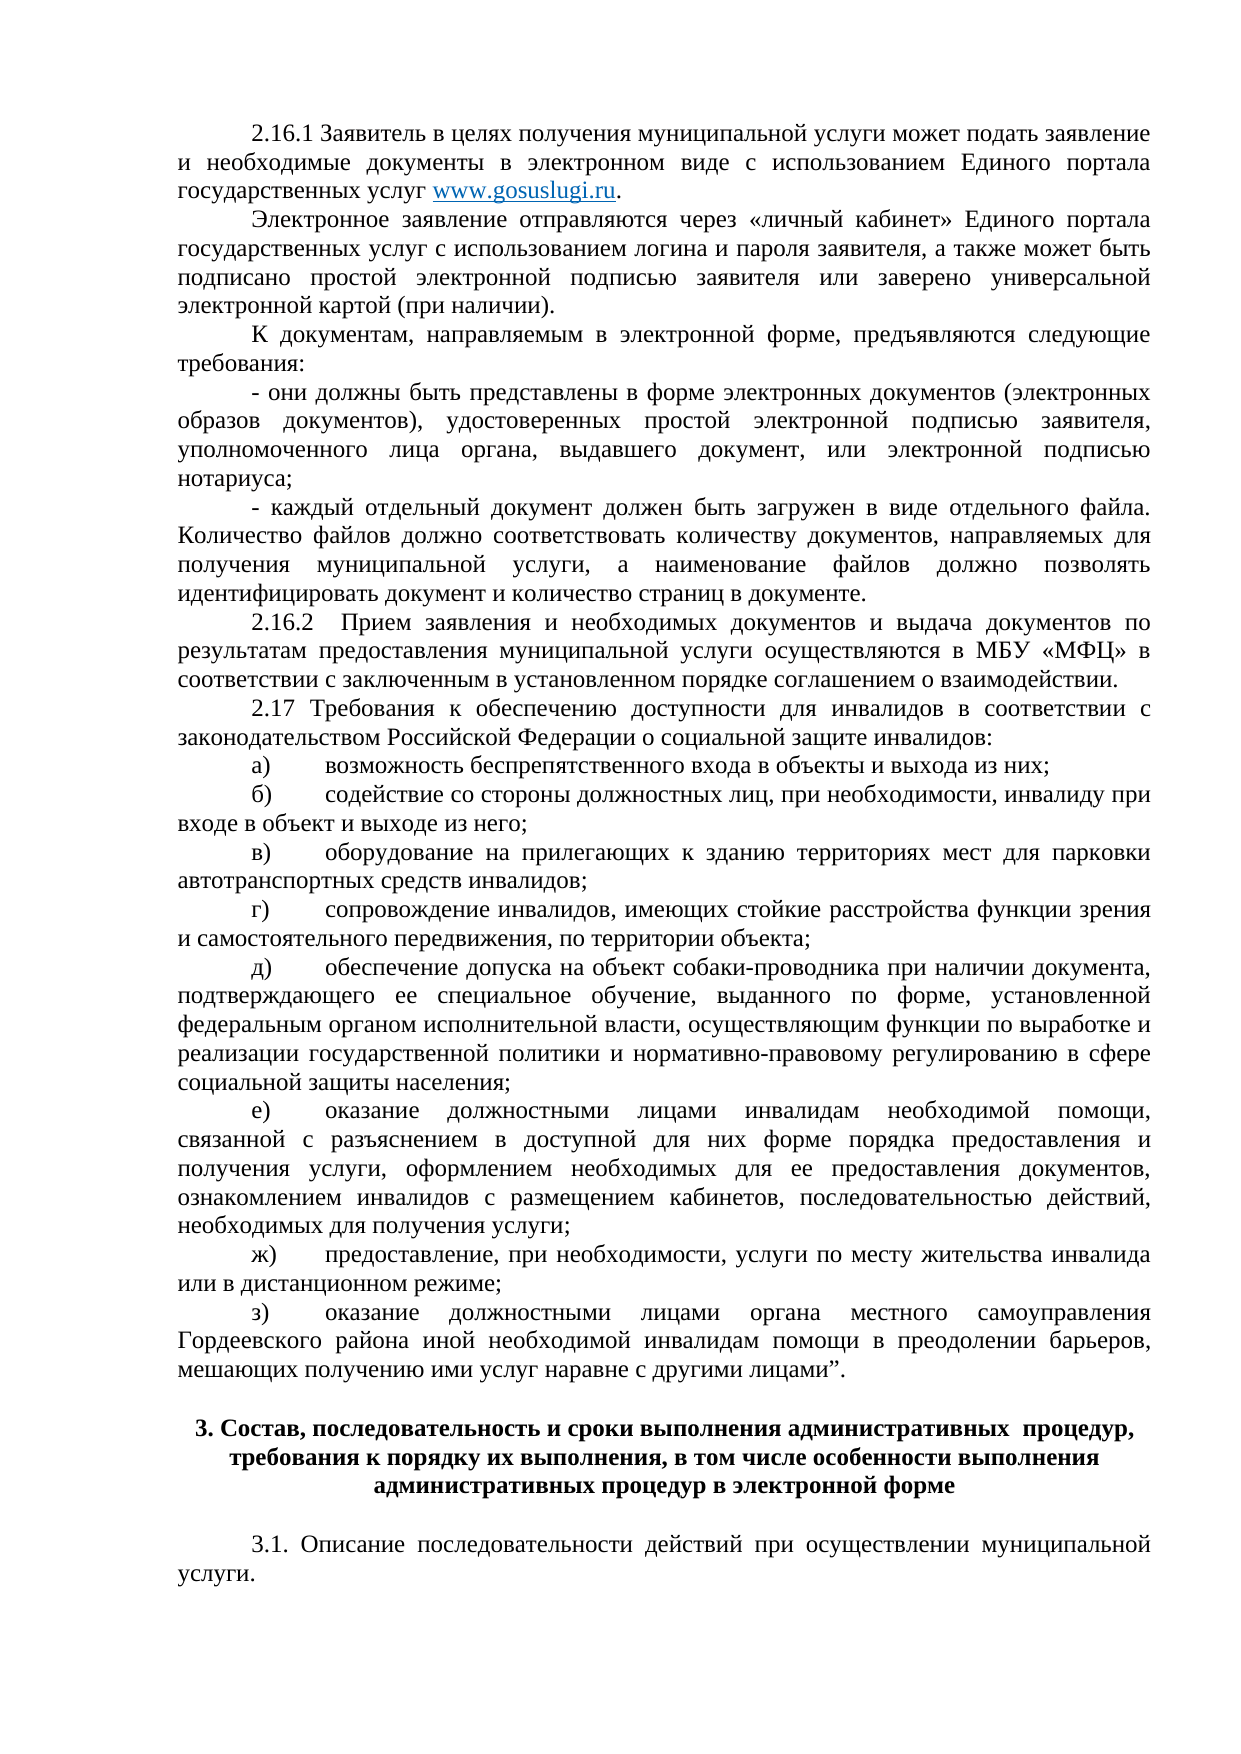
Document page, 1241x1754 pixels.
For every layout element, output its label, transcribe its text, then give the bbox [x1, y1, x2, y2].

text 2.16.1 Заявитель в целях получения муниципальной услуги может подать заявление и необходимые документы в электронном виде с использованием Единого портала государственных услуг www.gosuslugi.ru. [177, 118, 1152, 204]
list обеспечение допуска на объект собаки-проводника при наличии документа, подтверждающего ее специальное обучение, выданного по форме, установленной федеральным органом исполнительной власти, осуществляющим функции по выработке и реализации государственной политики и нормативно-правовому регулированию в сфере социальной защиты населения; [177, 952, 1152, 1096]
text Электронное заявление отправляются через «личный кабинет» Единого портала государственных услуг с использованием логина и пароля заявителя, а также может быть подписано простой электронной подписью заявителя или заверено универсальной электронной картой (при наличии). [177, 204, 1152, 319]
list содействие со стороны должностных лиц, при необходимости, инвалиду при входе в объект и выходе из него; [177, 779, 1152, 837]
text 3. Состав, последовательность и сроки выполнения административных процедур, требования к порядку их выполнения, в том числе особенности выполнения административных процедур в электронной форме [177, 1413, 1152, 1499]
list оборудование на прилегающих к зданию территориях мест для парковки автотранспортных средств инвалидов; [177, 837, 1152, 894]
text 2.16.2 Прием заявления и необходимых документов и выдача документов по результатам предоставления муниципальной услуги осуществляются в МБУ «МФЦ» в соответствии с заключенным в установленном порядке соглашением о взаимодействии. [177, 607, 1152, 693]
text 3.1. Описание последовательности действий при осуществлении муниципальной услуги. [177, 1529, 1152, 1586]
list сопровождение инвалидов, имеющих стойкие расстройства функции зрения и самостоятельного передвижения, по территории объекта; [177, 894, 1152, 952]
text К документам, направляемым в электронной форме, предъявляются следующие требования: [177, 319, 1152, 377]
text 2.17 Требования к обеспечению доступности для инвалидов в соответствии с законодательством Российской Федерации о социальной защите инвалидов: [177, 693, 1152, 751]
list оказание должностными лицами инвалидам необходимой помощи, связанной с разъяснением в доступной для них форме порядка предоставления и получения услуги, оформлением необходимых для ее предоставления документов, ознакомлением инвалидов с размещением кабинетов, последовательностью действий, необходимых для получения услуги; [177, 1096, 1152, 1239]
list возможность беспрепятственного входа в объекты и выхода из них; [177, 751, 1152, 779]
list оказание должностными лицами органа местного самоуправления Гордеевского района иной необходимой инвалидам помощи в преодолении барьеров, мешающих получению ими услуг наравне с другими лицами”. [177, 1297, 1152, 1383]
text - они должны быть представлены в форме электронных документов (электронных образов документов), удостоверенных простой электронной подписью заявителя, уполномоченного лица органа, выдавшего документ, или электронной подписью нотариуса; [177, 377, 1152, 492]
list предоставление, при необходимости, услуги по месту жительства инвалида или в дистанционном режиме; [177, 1239, 1152, 1297]
text - каждый отдельный документ должен быть загружен в виде отдельного файла. Количество файлов должно соответствовать количеству документов, направляемых для получения муниципальной услуги, а наименование файлов должно позволять идентифицировать документ и количество страниц в документе. [177, 492, 1152, 607]
